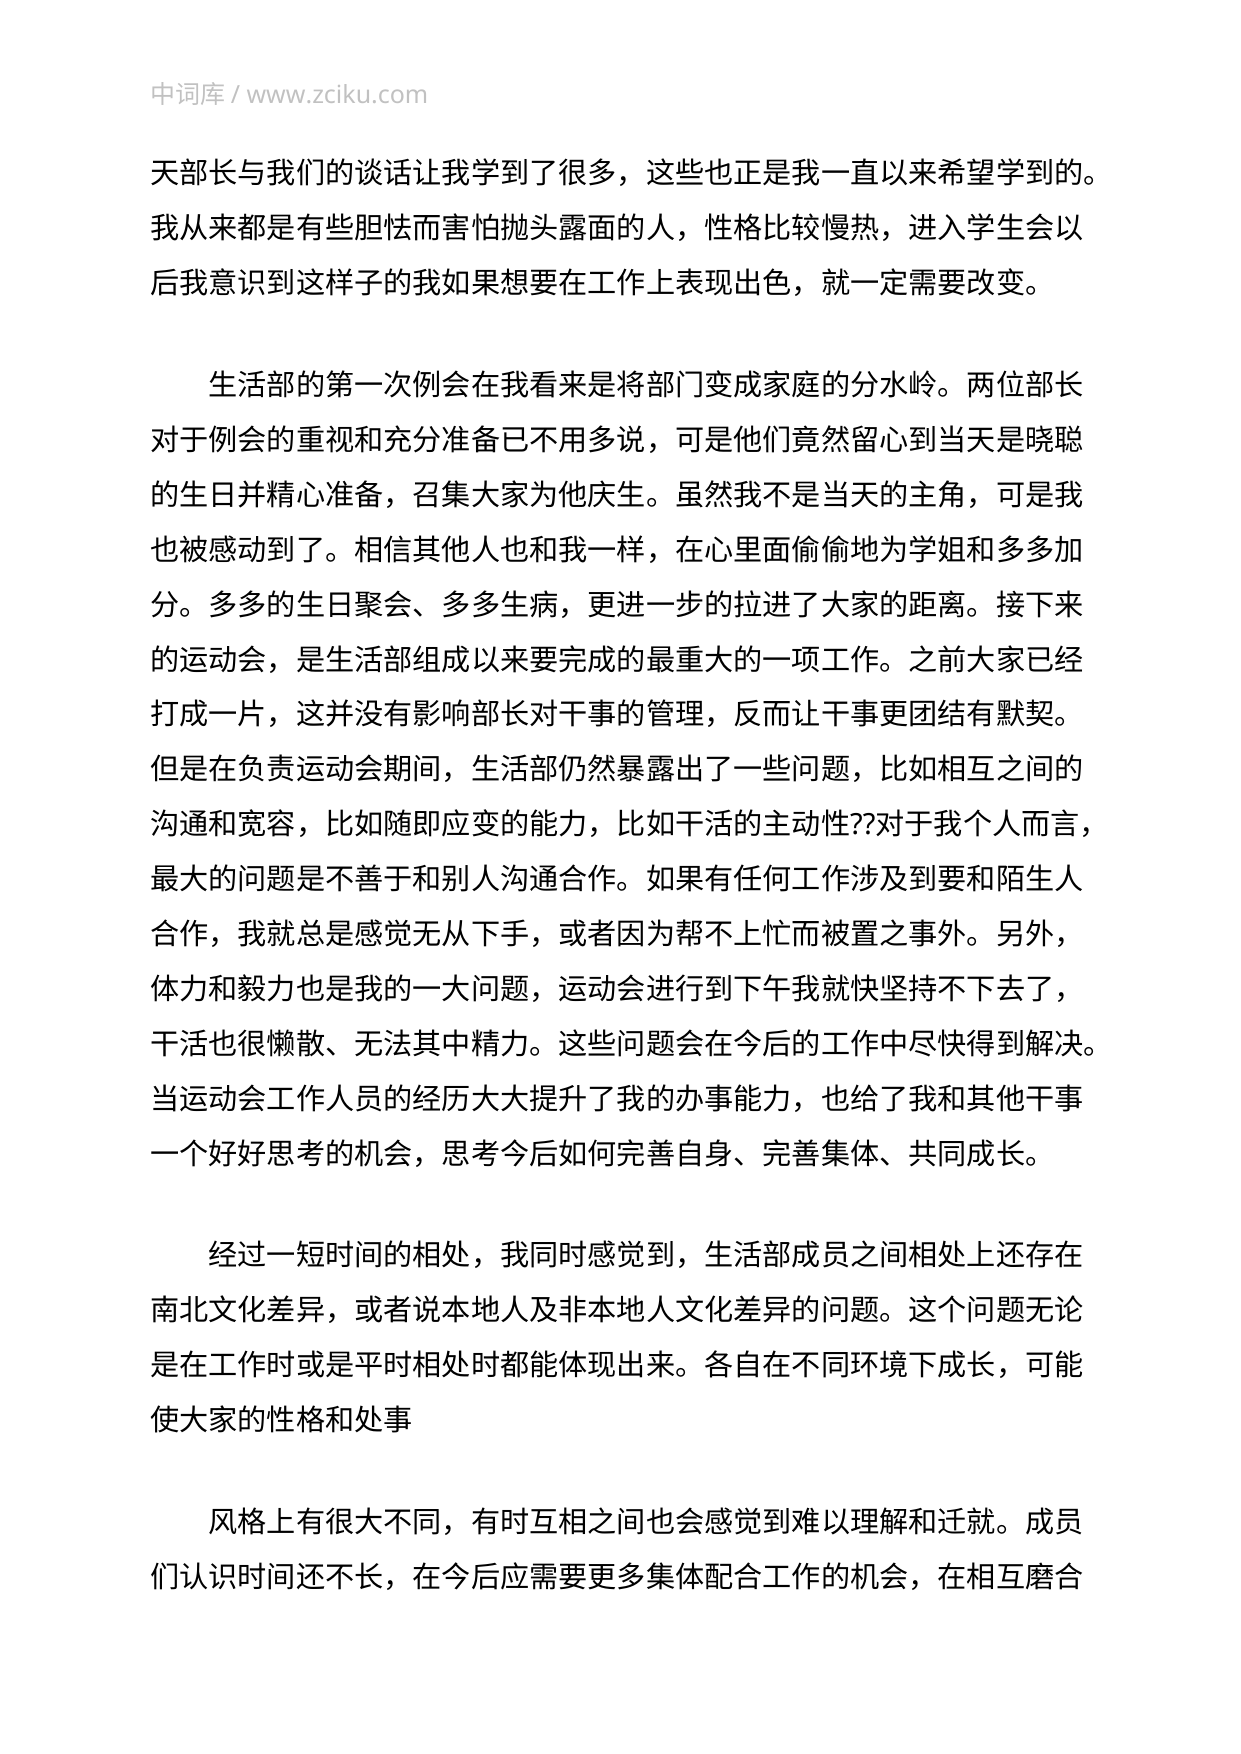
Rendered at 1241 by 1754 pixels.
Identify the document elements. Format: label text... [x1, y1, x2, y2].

text 经过一短时间的相处，我同时感觉到，生活部成员之间相处上还存在南北文化差异，或者说本地人及非本地人文化差异的问题。这个问题无论是在工作时或是平时相处时都能体现出来。各自在不同环境下成长，可能使大家的性格和处事 [150, 1232, 1090, 1439]
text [150, 150, 1090, 302]
text 生活部的第一次例会在我看来是将部门变成家庭的分水岭。两位部长对于例会的重视和充分准备已不用多说，可是他们竟然留心到当天是晓聪的生日并精心准备，召集大家为他庆生。虽然我不是当天的主角，可是我也被感动到了。相信其他人也和我一样，在心里面偷偷地为学姐和多多加分。多多的生日聚会、多多生病，更进一步的拉进了大家的距离。接下来的运动会，是生活部组成以来要完成的最重大的一项工作。之前大家已经打成一片，这并没有影响部长对干事的管理，反而让干事更团结有默契。但是在负责运动会期间，生活部仍然暴露出了一些问题，比如相互之间的沟通和宽容，比如随即应变的能力，比如干活的主动性??对于我个人而言，最大的问题是不善于和别人沟通合作。如果有任何工作涉及到要和陌生人合作，我就总是感觉无从下手，或者因为帮不上忙而被置之事外。另外，体力和毅力也是我的一大问题，运动会进行到下午我就快坚持不下去了，干活也很懒散、无法其中精力。这些问题会在今后的工作中尽快得到解决。当运动会工作人员的经历大大提升了我的办事能力，也给了我和其他干事一个好好思考的机会，思考今后如何完善自身、完善集体、共同成长。 [150, 362, 1090, 1172]
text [150, 1498, 1090, 1596]
